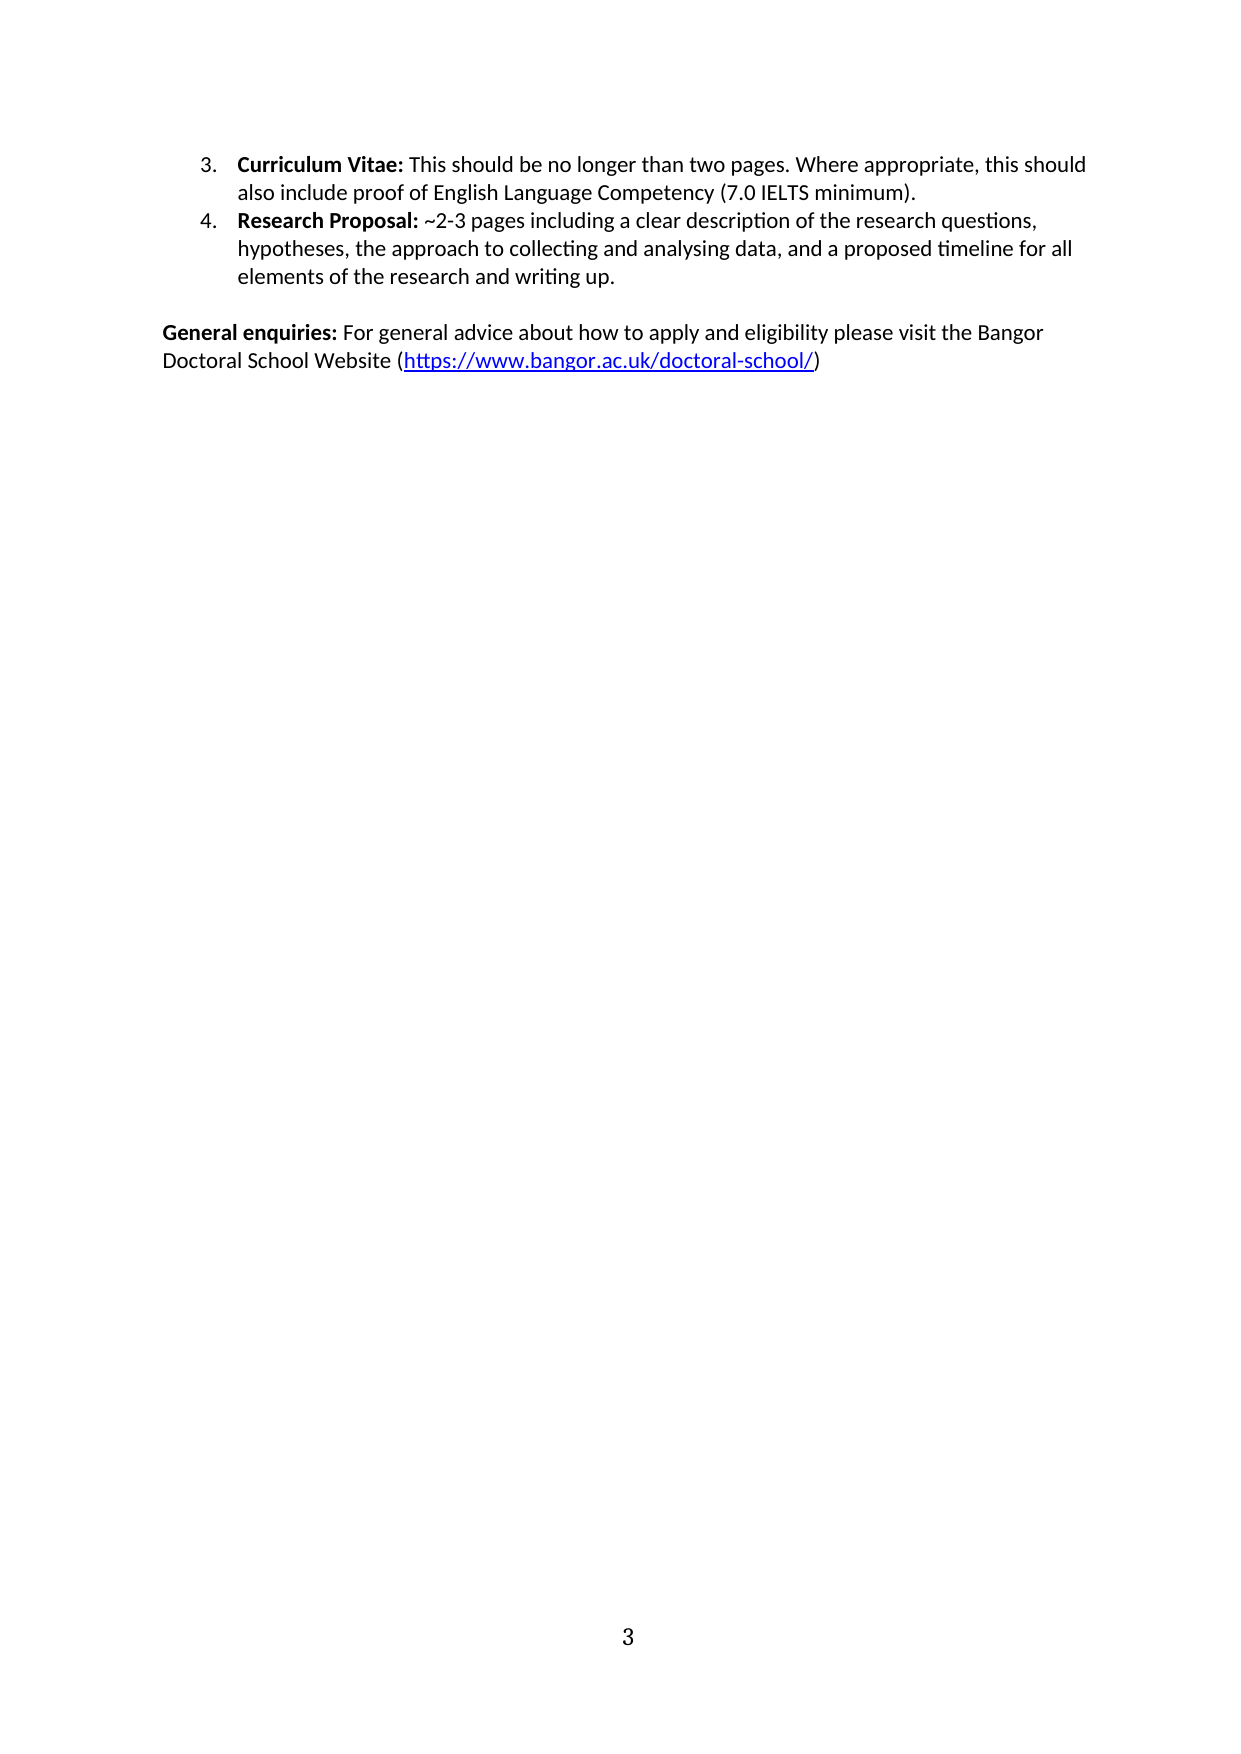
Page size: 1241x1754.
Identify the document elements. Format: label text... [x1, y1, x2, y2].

text General enquiries: For general advice about how to apply and eligibility please visit the Bangor Doctoral School Website (https://www.bangor.ac.uk/doctoral-school/) [162, 318, 1093, 374]
list Research Proposal: ~2-3 pages including a clear description of the research questions, hypotheses, the approach to collecting and analysing data, and a proposed timeline for all elements of the research and writing up. [200, 206, 1093, 290]
list Curriculum Vitae: This should be no longer than two pages. Where appropriate, this should also include proof of English Language Competency (7.0 IELTS minimum). [200, 150, 1093, 206]
